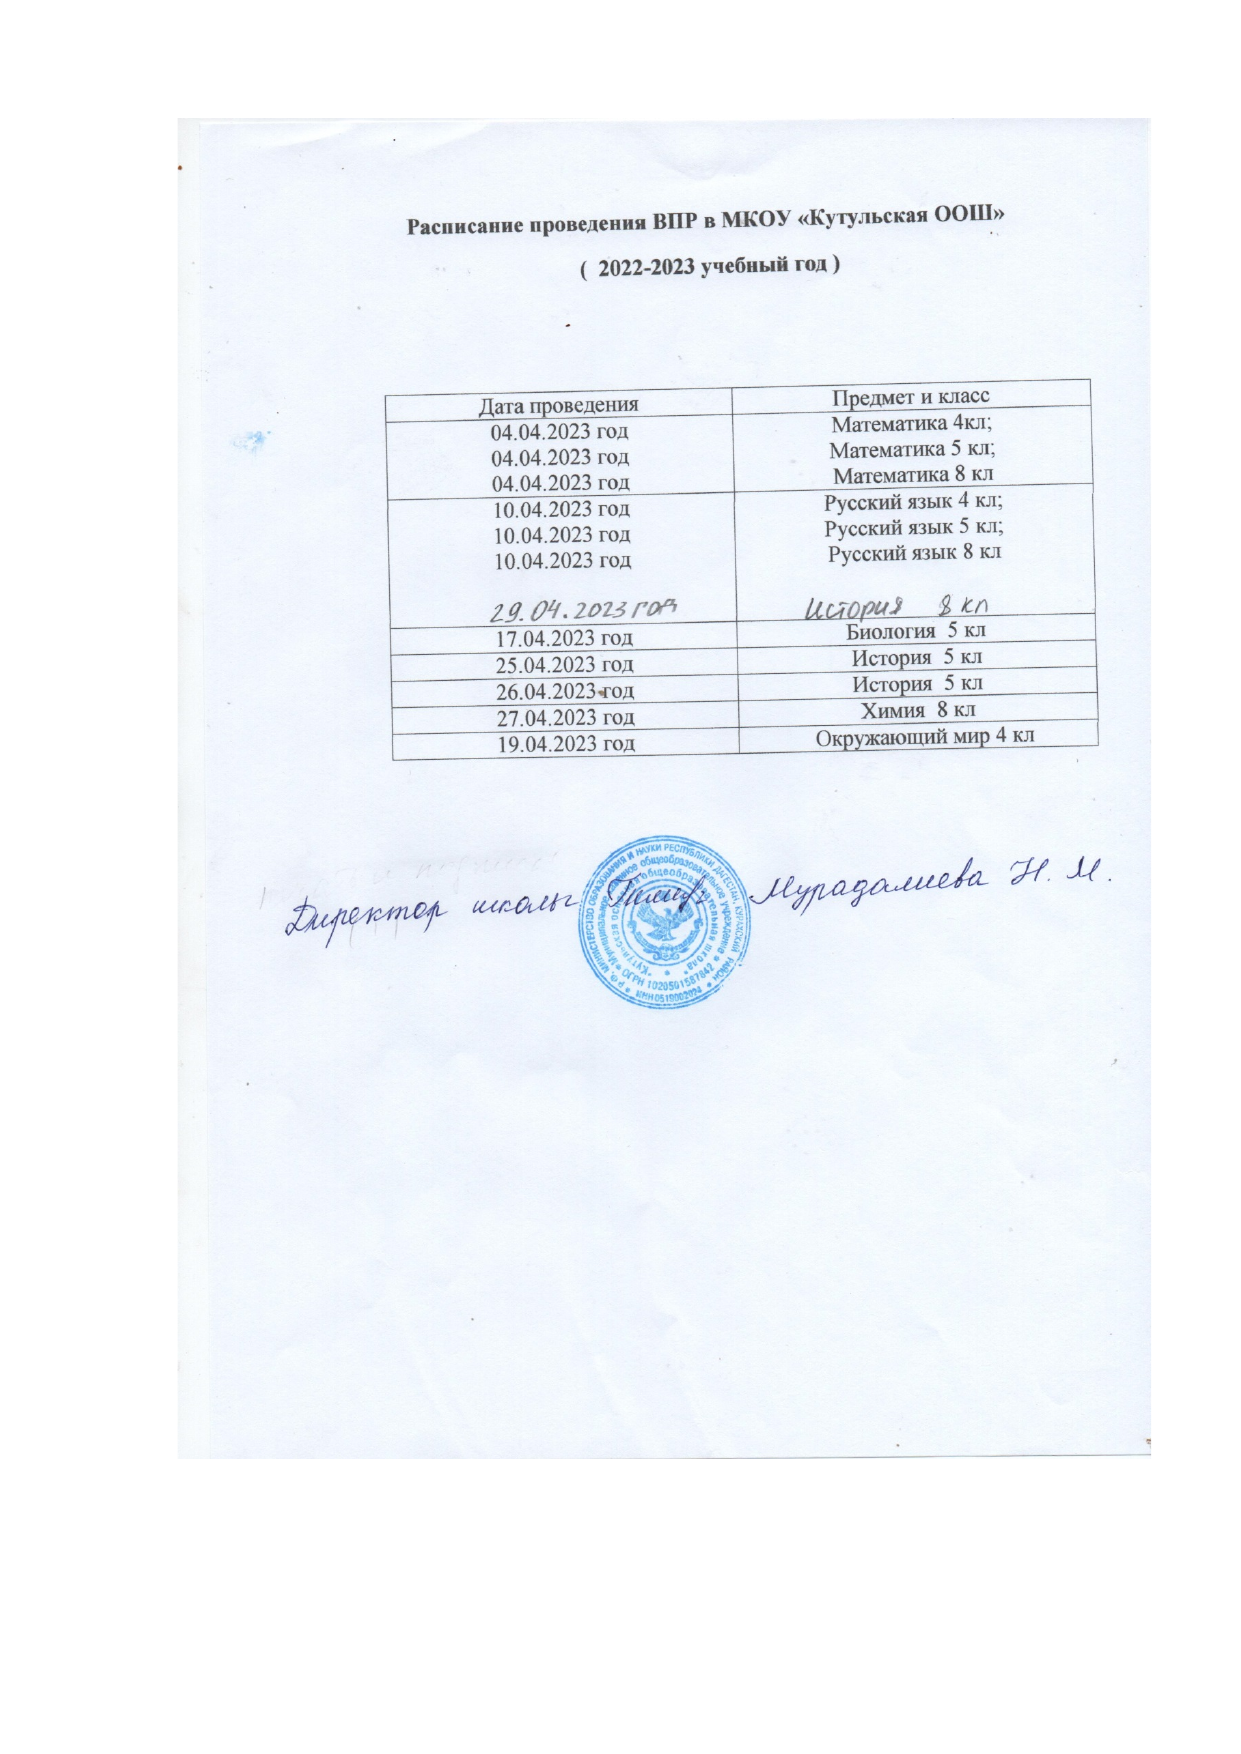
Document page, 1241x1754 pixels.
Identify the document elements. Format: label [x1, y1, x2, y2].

picture [177, 118, 1152, 1459]
